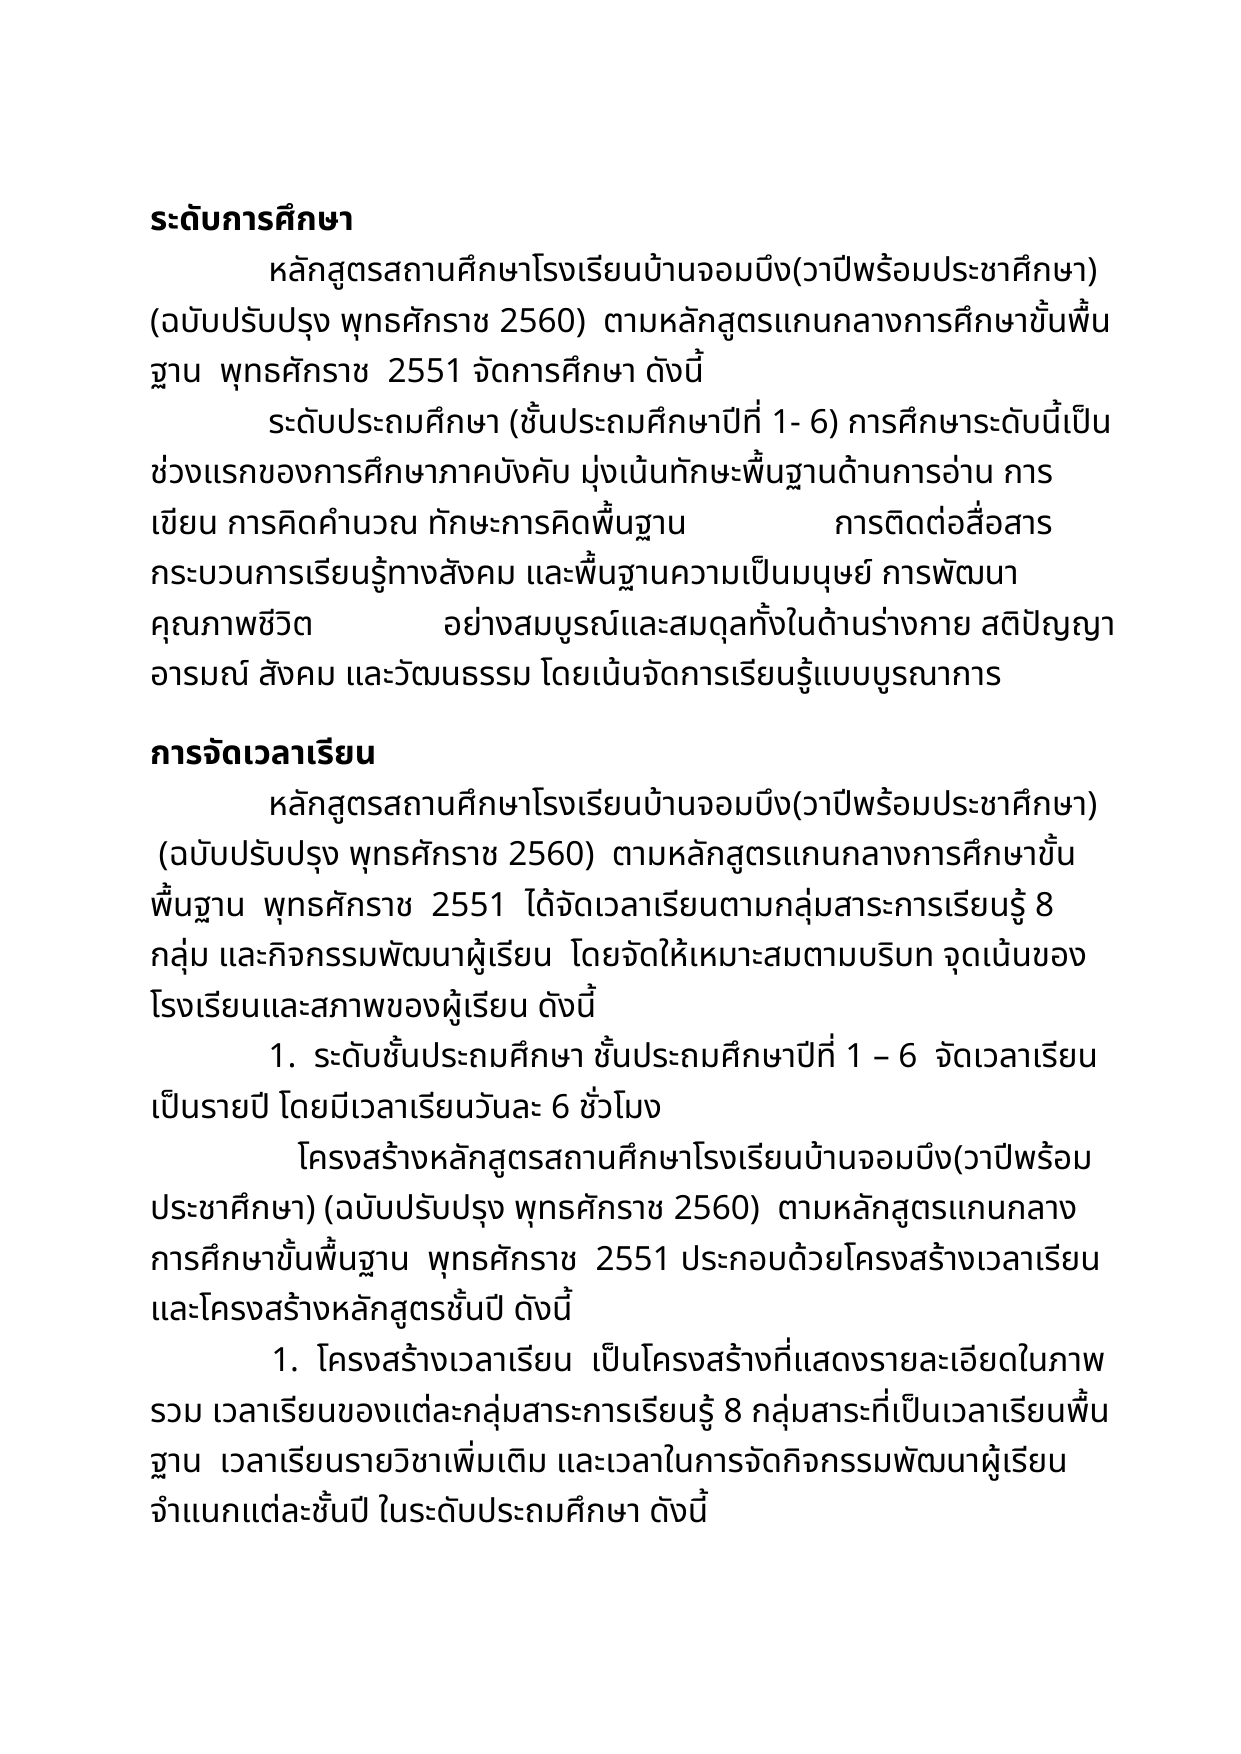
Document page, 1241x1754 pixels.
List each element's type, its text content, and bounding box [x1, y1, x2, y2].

text ระดับประถมศึกษา (ชั้นประถมศึกษาปีที่ 1- 6) การศึกษาระดับนี้เป็นช่วงแรกของการศึกษาภาคบังคับ มุ่งเน้นทักษะพื้นฐานด้านการอ่าน การเขียน การคิดคำนวณ ทักษะการคิดพื้นฐาน การติดต่อสื่อสาร กระบวนการเรียนรู้ทางสังคม และพื้นฐานความเป็นมนุษย์ การพัฒนาคุณภาพชีวิต อย่างสมบูรณ์และสมดุลทั้งในด้านร่างกาย สติปัญญา อารมณ์ สังคม และวัฒนธรรม โดยเน้นจัดการเรียนรู้แบบบูรณาการ [150, 398, 1116, 700]
text 1. โครงสร้างเวลาเรียน เป็นโครงสร้างที่แสดงรายละเอียดในภาพรวม เวลาเรียนของแต่ละกลุ่มสาระการเรียนรู้ 8 กลุ่มสาระที่เป็นเวลาเรียนพื้นฐาน เวลาเรียนรายวิชาเพิ่มเติม และเวลาในการจัดกิจกรรมพัฒนาผู้เรียนจำแนกแต่ละชั้นปี ในระดับประถมศึกษา ดังนี้ [150, 1336, 1116, 1538]
text 1. ระดับชั้นประถมศึกษา ชั้นประถมศึกษาปีที่ 1 – 6 จัดเวลาเรียนเป็นรายปี โดยมีเวลาเรียนวันละ 6 ชั่วโมง [150, 1032, 1116, 1133]
text หลักสูตรสถานศึกษาโรงเรียนบ้านจอมบึง(วาปีพร้อมประชาศึกษา) (ฉบับปรับปรุง พุทธศักราช 2560) ตามหลักสูตรแกนกลางการศึกษาขั้นพื้นฐาน พุทธศักราช 2551 จัดการศึกษา ดังนี้ [150, 246, 1116, 398]
text การจัดเวลาเรียน [150, 729, 1116, 779]
text โครงสร้างหลักสูตรสถานศึกษาโรงเรียนบ้านจอมบึง(วาปีพร้อมประชาศึกษา) (ฉบับปรับปรุง พุทธศักราช 2560) ตามหลักสูตรแกนกลางการศึกษาขั้นพื้นฐาน พุทธศักราช 2551 ประกอบด้วยโครงสร้างเวลาเรียนและโครงสร้างหลักสูตรชั้นปี ดังนี้ [150, 1133, 1116, 1336]
text ระดับการศึกษา [150, 195, 1116, 246]
text หลักสูตรสถานศึกษาโรงเรียนบ้านจอมบึง(วาปีพร้อมประชาศึกษา) (ฉบับปรับปรุง พุทธศักราช 2560) ตามหลักสูตรแกนกลางการศึกษาขั้นพื้นฐาน พุทธศักราช 2551 ได้จัดเวลาเรียนตามกลุ่มสาระการเรียนรู้ 8 กลุ่ม และกิจกรรมพัฒนาผู้เรียน โดยจัดให้เหมาะสมตามบริบท จุดเน้นของโรงเรียนและสภาพของผู้เรียน ดังนี้ [150, 779, 1116, 1032]
